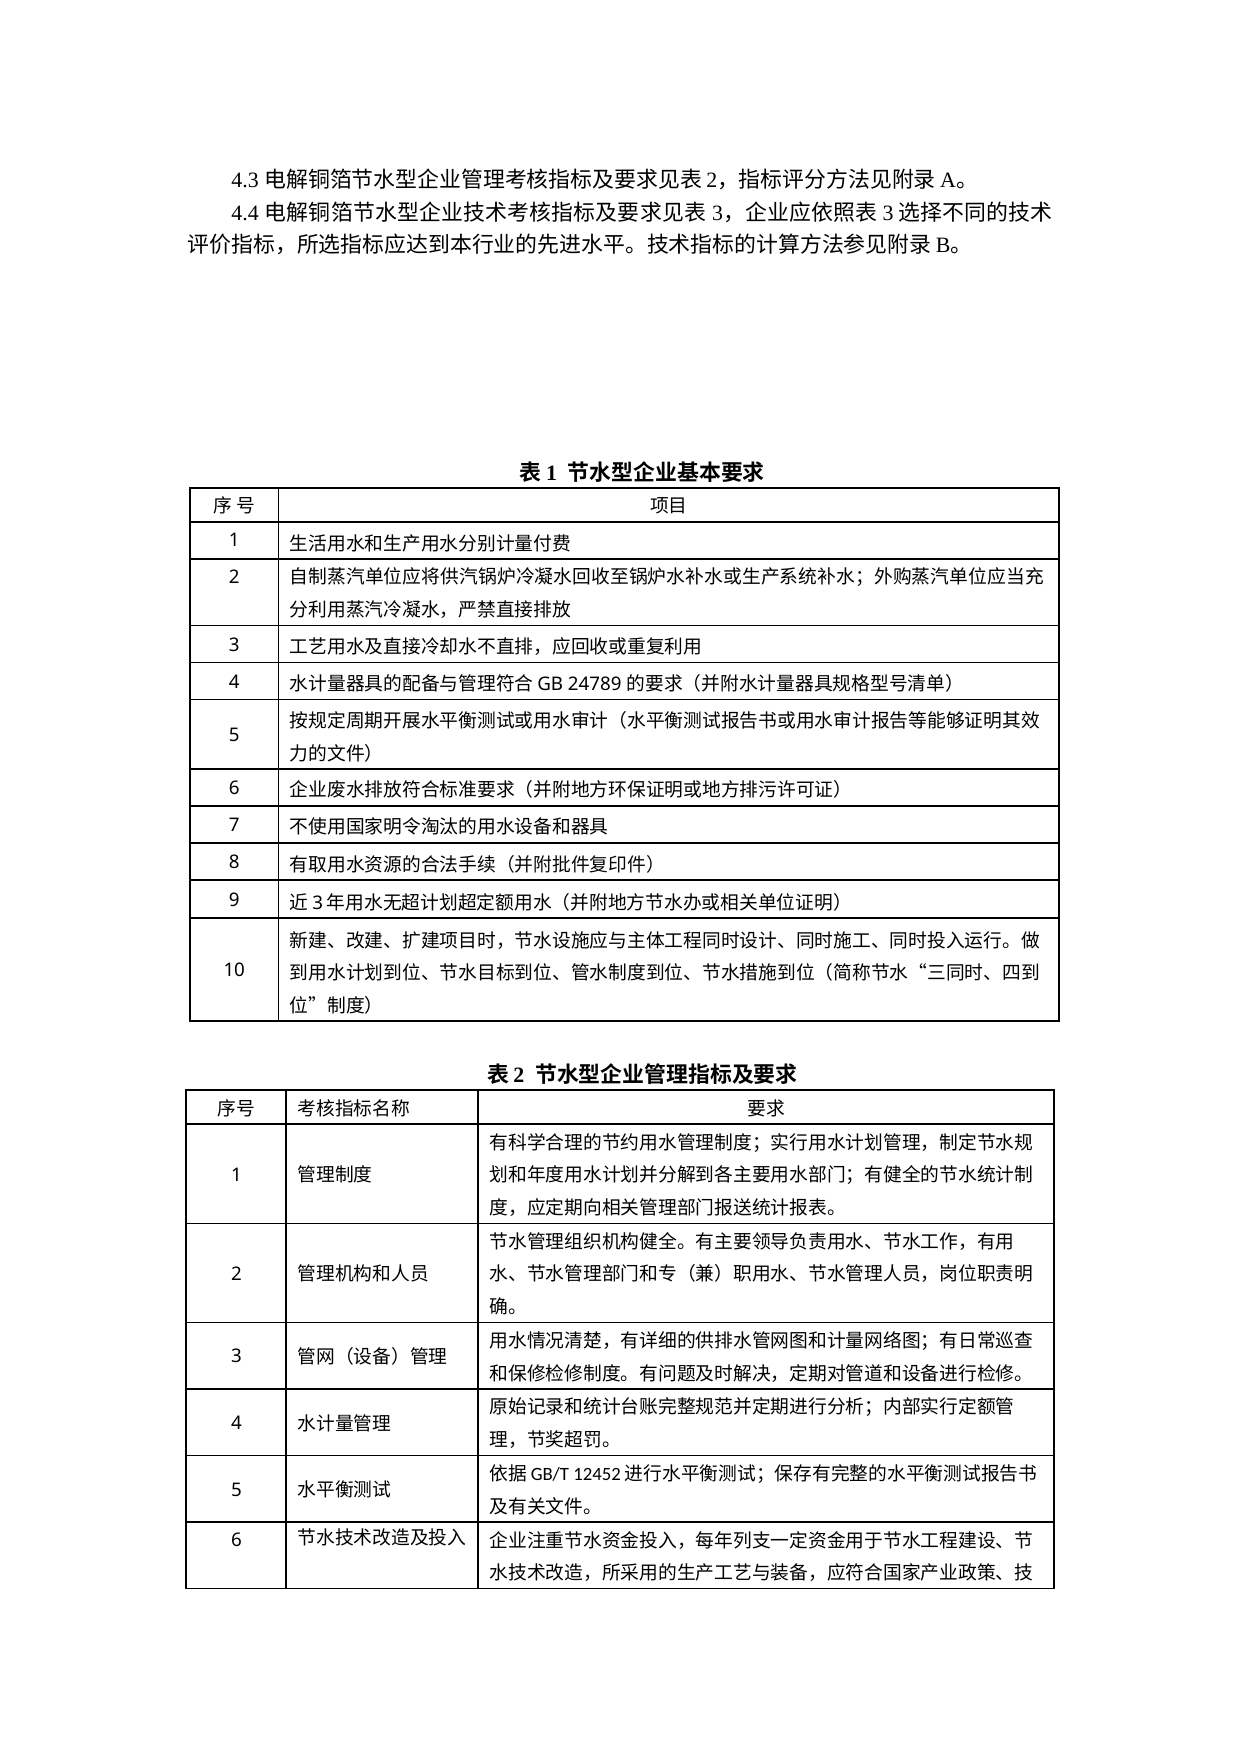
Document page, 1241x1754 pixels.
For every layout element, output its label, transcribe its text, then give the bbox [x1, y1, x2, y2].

table_cell 企业废水排放符合标准要求（并附地方环保证明或地方排污许可证） [279, 770, 1058, 805]
table_cell 水计量器具的配备与管理符合GB 24789 的要求（并附水计量器具规格型号清单） [279, 663, 1058, 698]
table_cell 近3年用水无超计划超定额用水（并附地方节水办或相关单位证明） [279, 881, 1058, 917]
table_cell 1 [191, 523, 278, 558]
table_header 序号 [187, 1091, 285, 1123]
text 表2 节水型企业管理指标及要求 [187, 1057, 1053, 1089]
text 4.3 电解铜箔节水型企业管理考核指标及要求见表2，指标评分方法见附录A。 [187, 162, 1053, 194]
table_cell 10 [191, 919, 278, 1020]
table_header 项目 [279, 489, 1058, 521]
table_cell 2 [191, 560, 278, 624]
table_cell 9 [191, 881, 278, 917]
table_cell 节水技术改造及投入 [287, 1523, 477, 1588]
table_header 序 号 [191, 489, 278, 521]
table_cell 5 [187, 1456, 285, 1521]
table_cell 3 [187, 1323, 285, 1388]
table_cell 管网（设备）管理 [287, 1323, 477, 1388]
table_cell 节水管理组织机构健全。有主要领导负责用水、节水工作，有用水、节水管理部门和专（兼）职用水、节水管理人员，岗位职责明确。 [479, 1224, 1053, 1321]
table_cell 1 [187, 1125, 285, 1222]
table_cell 4 [191, 663, 278, 698]
table_cell 有取用水资源的合法手续（并附批件复印件） [279, 844, 1058, 879]
table_cell 按规定周期开展水平衡测试或用水审计（水平衡测试报告书或用水审计报告等能够证明其效力的文件） [279, 700, 1058, 768]
table_cell 管理制度 [287, 1125, 477, 1222]
table_cell 管理机构和人员 [287, 1224, 477, 1321]
table_cell 6 [191, 770, 278, 805]
table_cell 工艺用水及直接冷却水不直排，应回收或重复利用 [279, 626, 1058, 662]
table_cell 5 [191, 700, 278, 768]
table_cell 有科学合理的节约用水管理制度；实行用水计划管理，制定节水规划和年度用水计划并分解到各主要用水部门；有健全的节水统计制度，应定期向相关管理部门报送统计报表。 [479, 1125, 1053, 1222]
table_cell 3 [191, 626, 278, 662]
text 4.4 电解铜箔节水型企业技术考核指标及要求见表3，企业应依照表3选择不同的技术评价指标，所选指标应达到本行业的先进水平。技术指标的计算方法参见附录B。 [187, 194, 1053, 259]
table_cell 7 [191, 807, 278, 842]
table_cell 用水情况清楚，有详细的供排水管网图和计量网络图；有日常巡查和保修检修制度。有问题及时解决，定期对管道和设备进行检修。 [479, 1323, 1053, 1388]
table_cell 2 [187, 1224, 285, 1321]
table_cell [479, 1523, 1053, 1588]
text 表1 节水型企业基本要求 [187, 454, 1053, 487]
table_cell 8 [191, 844, 278, 879]
table_header 考核指标名称 [287, 1091, 477, 1123]
table_cell 不使用国家明令淘汰的用水设备和器具 [279, 807, 1058, 842]
table_cell 生活用水和生产用水分别计量付费 [279, 523, 1058, 558]
table_cell 新建、改建、扩建项目时，节水设施应与主体工程同时设计、同时施工、同时投入运行。做到用水计划到位、节水目标到位、管水制度到位、节水措施到位（简称节水“三同时、四到位”制度） [279, 919, 1058, 1020]
table_cell 4 [187, 1390, 285, 1454]
table_header 要求 [479, 1091, 1053, 1123]
table_cell 水计量管理 [287, 1390, 477, 1454]
table_cell 原始记录和统计台账完整规范并定期进行分析；内部实行定额管理，节奖超罚。 [479, 1390, 1053, 1454]
table_cell 依据GB/T 12452进行水平衡测试；保存有完整的水平衡测试报告书及有关文件。 [479, 1456, 1053, 1521]
table_cell 水平衡测试 [287, 1456, 477, 1521]
table_cell 6 [187, 1523, 285, 1588]
table_cell 自制蒸汽单位应将供汽锅炉冷凝水回收至锅炉水补水或生产系统补水；外购蒸汽单位应当充分利用蒸汽冷凝水，严禁直接排放 [279, 560, 1058, 624]
